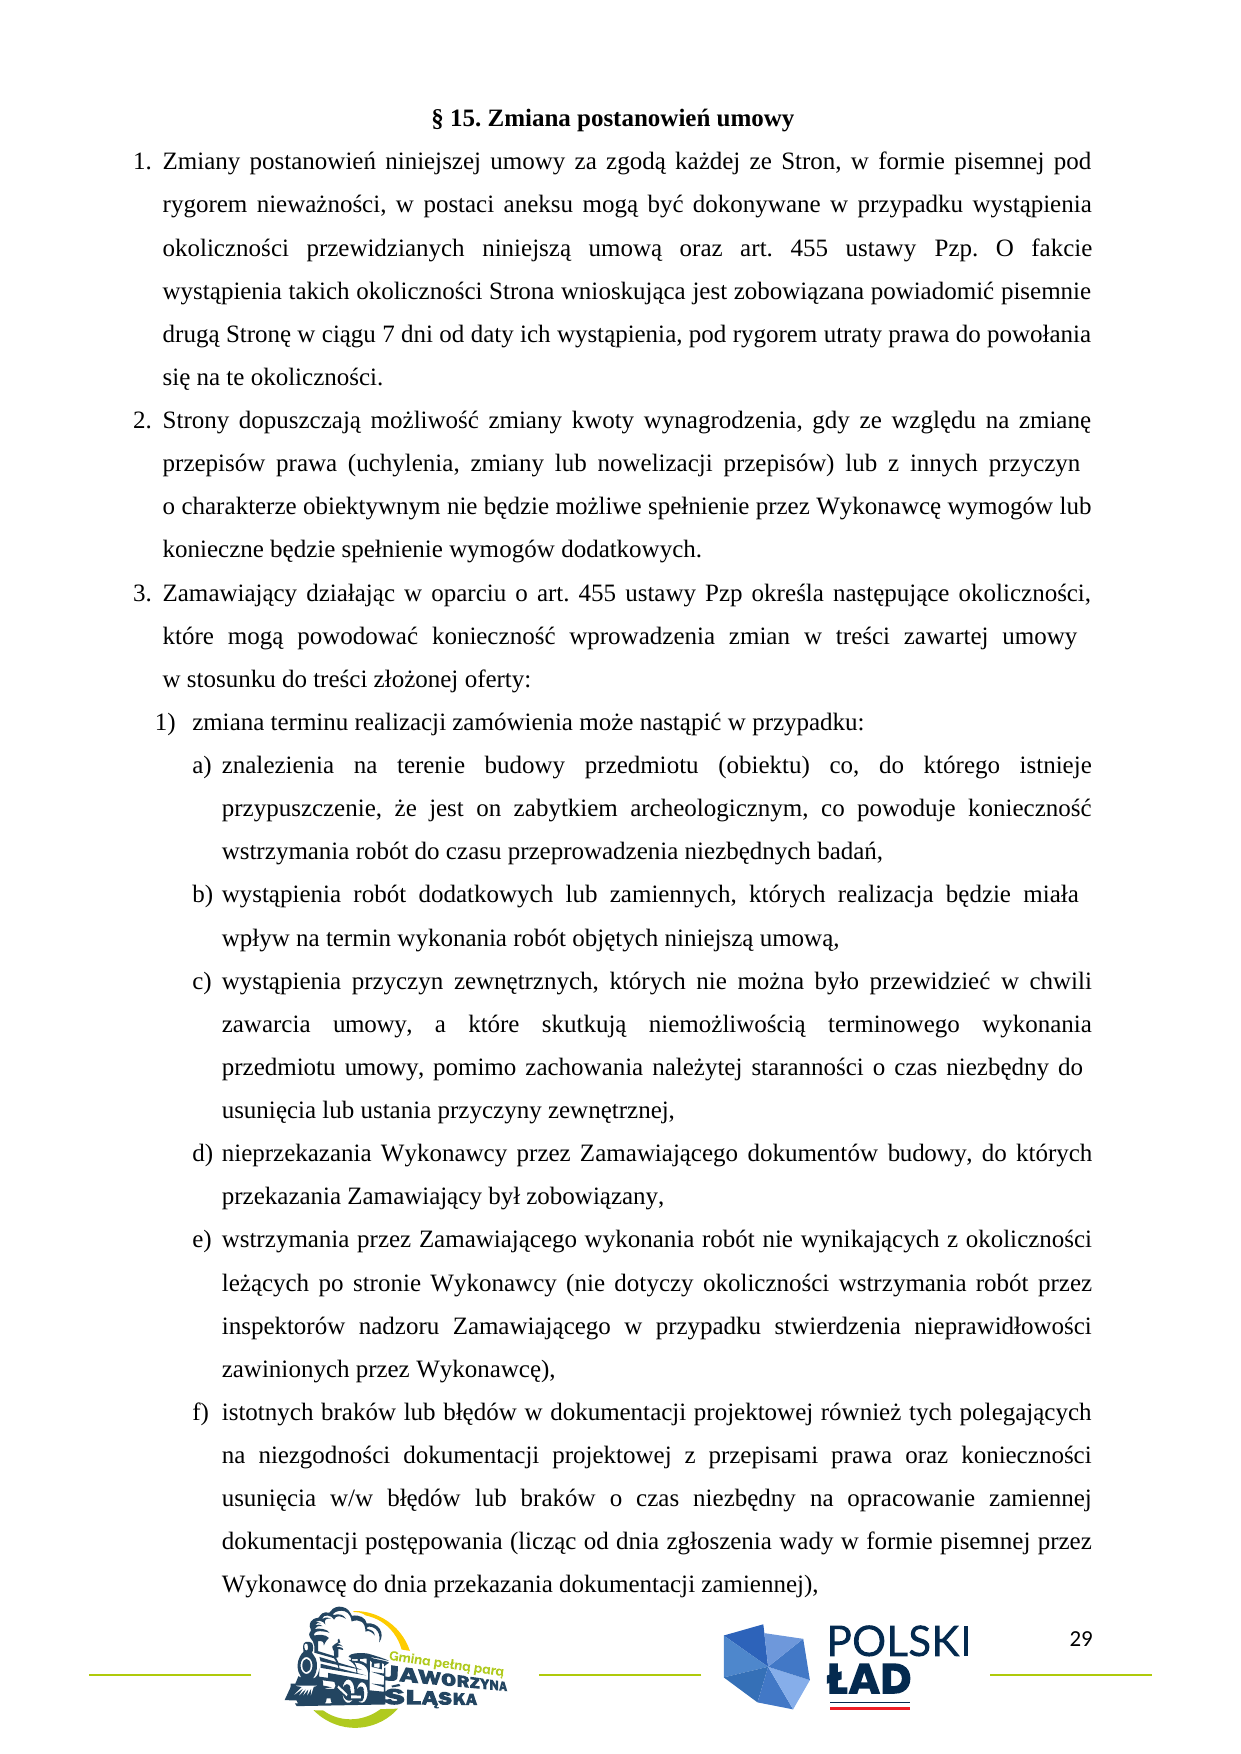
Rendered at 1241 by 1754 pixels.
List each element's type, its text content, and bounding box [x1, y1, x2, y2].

text § 15. Zmiana postanowień umowy [133, 103, 1092, 132]
list Zamawiający działając w oparciu o art. 455 ustawy Pzp określa następujące okoliczności, które mogą powodować konieczność wprowadzenia zmian w treści zawartej umowy w stosunku do treści złożonej oferty: [133, 578, 1092, 693]
list wystąpienia robót dodatkowych lub zamiennych, których realizacja będzie miała wpływ na termin wykonania robót objętych niniejszą umową, [192, 879, 1092, 951]
list zmiana terminu realizacji zamówienia może nastąpić w przypadku: [154, 707, 1092, 736]
list znalezienia na terenie budowy przedmiotu (obiektu) co, do którego istnieje przypuszczenie, że jest on zabytkiem archeologicznym, co powoduje konieczność wstrzymania robót do czasu przeprowadzenia niezbędnych badań, [192, 750, 1092, 865]
list Zmiany postanowień niniejszej umowy za zgodą każdej ze Stron, w formie pisemnej pod rygorem nieważności, w postaci aneksu mogą być dokonywane w przypadku wystąpienia okoliczności przewidzianych niniejszą umową oraz art. 455 ustawy Pzp. O fakcie wystąpienia takich okoliczności Strona wnioskująca jest zobowiązana powiadomić pisemnie drugą Stronę w ciągu 7 dni od daty ich wystąpienia, pod rygorem utraty prawa do powołania się na te okoliczności. [133, 146, 1092, 391]
list istotnych braków lub błędów w dokumentacji projektowej również tych polegających na niezgodności dokumentacji projektowej z przepisami prawa oraz konieczności usunięcia w/w błędów lub braków o czas niezbędny na opracowanie zamiennej dokumentacji postępowania (licząc od dnia zgłoszenia wady w formie pisemnej przez Wykonawcę do dnia przekazania dokumentacji zamiennej), [192, 1397, 1092, 1598]
list wystąpienia przyczyn zewnętrznych, których nie można było przewidzieć w chwili zawarcia umowy, a które skutkują niemożliwością terminowego wykonania przedmiotu umowy, pomimo zachowania należytej staranności o czas niezbędny do usunięcia lub ustania przyczyny zewnętrznej, [192, 966, 1092, 1124]
list Strony dopuszczają możliwość zmiany kwoty wynagrodzenia, gdy ze względu na zmianę przepisów prawa (uchylenia, zmiany lub nowelizacji przepisów) lub z innych przyczyn o charakterze obiektywnym nie będzie możliwe spełnienie przez Wykonawcę wymogów lub konieczne będzie spełnienie wymogów dodatkowych. [133, 405, 1092, 563]
list nieprzekazania Wykonawcy przez Zamawiającego dokumentów budowy, do których przekazania Zamawiający był zobowiązany, [192, 1138, 1092, 1210]
list wstrzymania przez Zamawiającego wykonania robót nie wynikających z okoliczności leżących po stronie Wykonawcy (nie dotyczy okoliczności wstrzymania robót przez inspektorów nadzoru Zamawiającego w przypadku stwierdzenia nieprawidłowości zawinionych przez Wykonawcę), [192, 1224, 1092, 1383]
